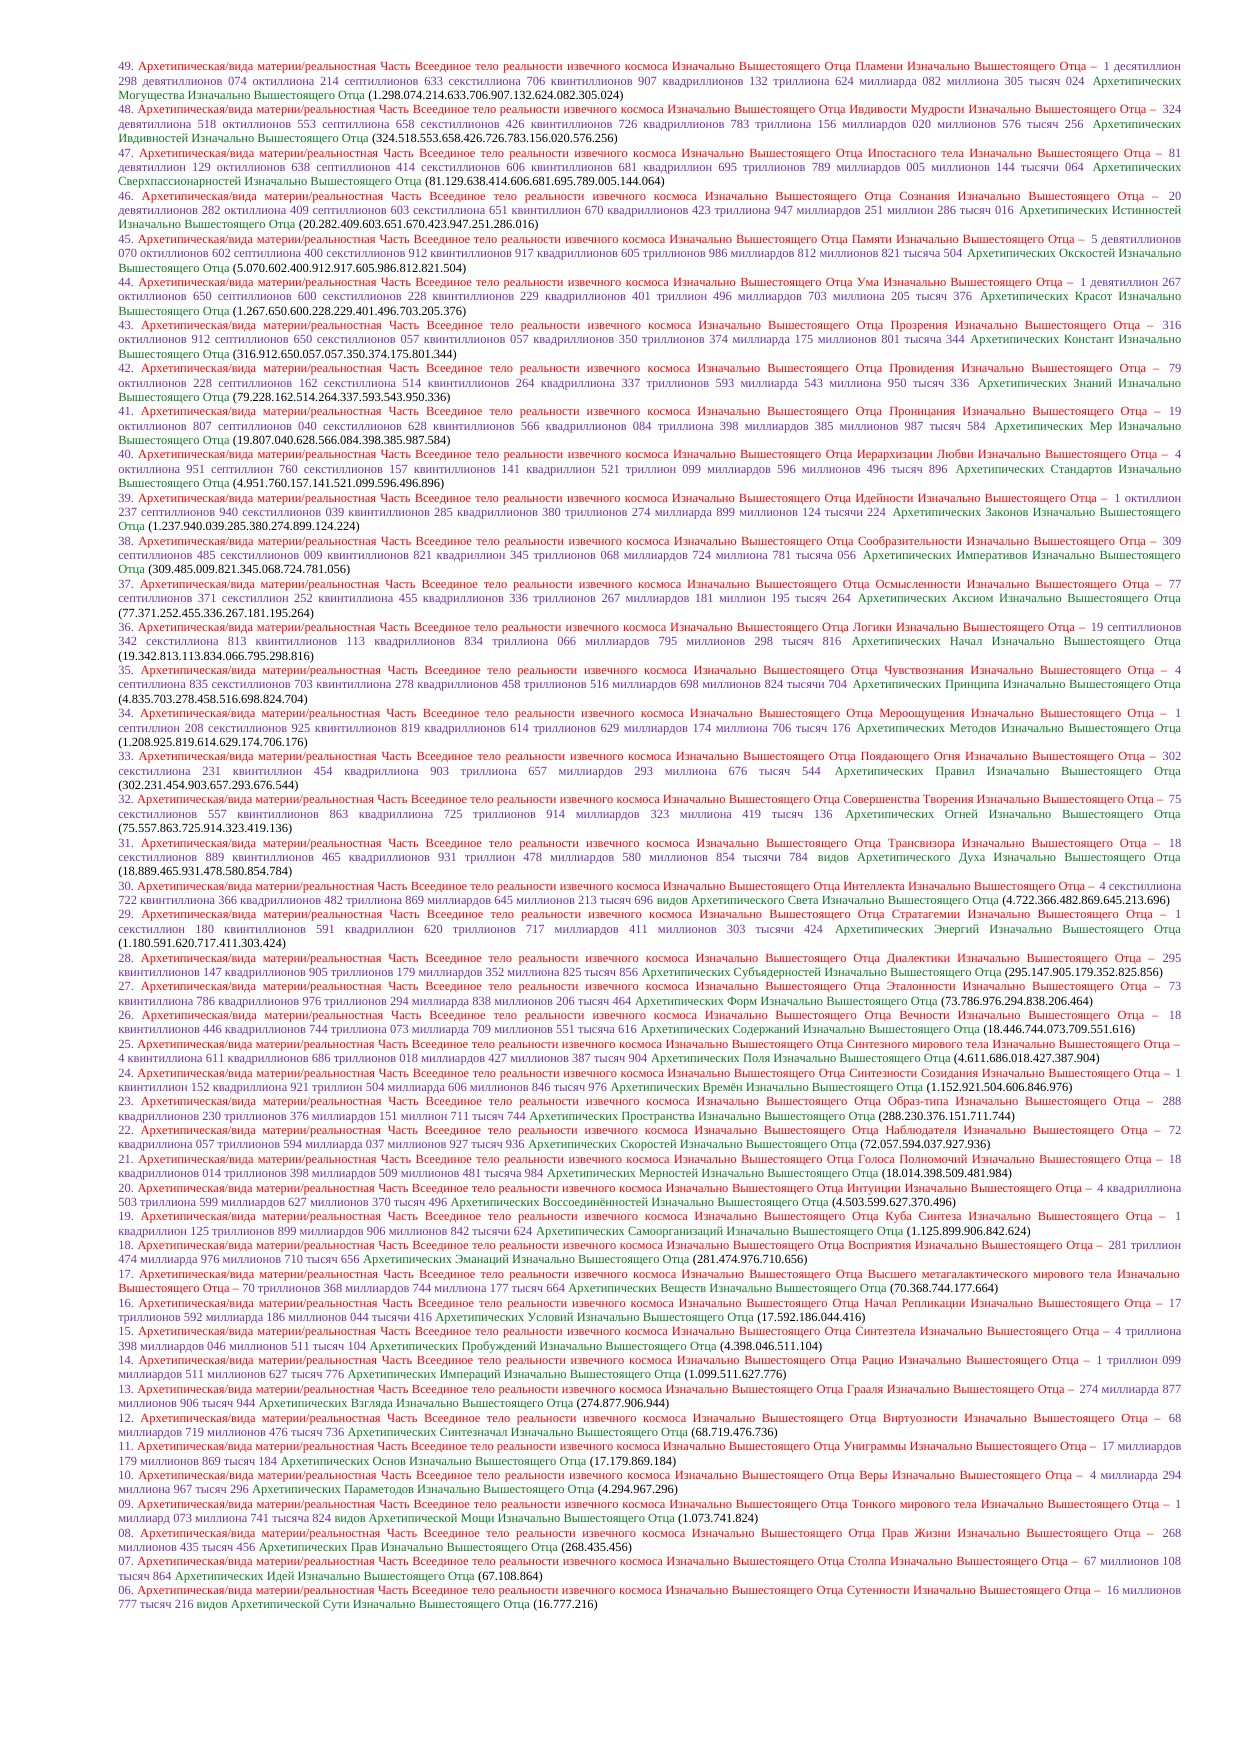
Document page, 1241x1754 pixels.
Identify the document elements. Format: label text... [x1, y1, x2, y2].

text 19. Архетипическая/вида материи/реальностная Часть Всеединое тело реальности извечного космоса Изначально Вышестоящего Отца Куба Синтеза Изначально Вышестоящего Отца – 1 квадриллион 125 триллионов 899 миллиардов 906 миллионов 842 тысячи 624 Архетипических Самоорганизаций Изначально Вышестоящего Отца (1.125.899.906.842.624) [118, 1209, 1181, 1238]
text 43. Архетипическая/вида материи/реальностная Часть Всеединое тело реальности извечного космоса Изначально Вышестоящего Отца Прозрения Изначально Вышестоящего Отца – 316 октиллионов 912 септиллионов 650 секстиллионов 057 квинтиллионов 057 квадриллионов 350 триллионов 374 миллиарда 175 миллионов 801 тысяча 344 Архетипических Констант Изначально Вышестоящего Отца (316.912.650.057.057.350.374.175.801.344) [118, 318, 1181, 361]
text 26. Архетипическая/вида материи/реальностная Часть Всеединое тело реальности извечного космоса Изначально Вышестоящего Отца Вечности Изначально Вышестоящего Отца – 18 квинтиллионов 446 квадриллионов 744 триллиона 073 миллиарда 709 миллионов 551 тысяча 616 Архетипических Содержаний Изначально Вышестоящего Отца (18.446.744.073.709.551.616) [118, 1008, 1181, 1037]
text 07. Архетипическая/вида материи/реальностная Часть Всеединое тело реальности извечного космоса Изначально Вышестоящего Отца Столпа Изначально Вышестоящего Отца – 67 миллионов 108 тысяч 864 Архетипических Идей Изначально Вышестоящего Отца (67.108.864) [118, 1554, 1181, 1583]
text 37. Архетипическая/вида материи/реальностная Часть Всеединое тело реальности извечного космоса Изначально Вышестоящего Отца Осмысленности Изначально Вышестоящего Отца – 77 септиллионов 371 секстиллион 252 квинтиллиона 455 квадриллионов 336 триллионов 267 миллиардов 181 миллион 195 тысяч 264 Архетипических Аксиом Изначально Вышестоящего Отца (77.371.252.455.336.267.181.195.264) [118, 577, 1181, 620]
text 36. Архетипическая/вида материи/реальностная Часть Всеединое тело реальности извечного космоса Изначально Вышестоящего Отца Логики Изначально Вышестоящего Отца – 19 септиллионов 342 секстиллиона 813 квинтиллионов 113 квадриллионов 834 триллиона 066 миллиардов 795 миллионов 298 тысяч 816 Архетипических Начал Изначально Вышестоящего Отца (19.342.813.113.834.066.795.298.816) [118, 620, 1181, 663]
text 47. Архетипическая/вида материи/реальностная Часть Всеединое тело реальности извечного космоса Изначально Вышестоящего Отца Ипостасного тела Изначально Вышестоящего Отца – 81 девятиллион 129 октиллионов 638 септиллионов 414 секстиллионов 606 квинтиллионов 681 квадриллион 695 триллионов 789 миллиардов 005 миллионов 144 тысячи 064 Архетипических Сверхпассионарностей Изначально Вышестоящего Отца (81.129.638.414.606.681.695.789.005.144.064) [118, 145, 1181, 188]
text 09. Архетипическая/вида материи/реальностная Часть Всеединое тело реальности извечного космоса Изначально Вышестоящего Отца Тонкого мирового тела Изначально Вышестоящего Отца – 1 миллиард 073 миллиона 741 тысяча 824 видов Архетипической Мощи Изначально Вышестоящего Отца (1.073.741.824) [118, 1497, 1181, 1525]
text 28. Архетипическая/вида материи/реальностная Часть Всеединое тело реальности извечного космоса Изначально Вышестоящего Отца Диалектики Изначально Вышестоящего Отца – 295 квинтиллионов 147 квадриллионов 905 триллионов 179 миллиардов 352 миллиона 825 тысяч 856 Архетипических Субъядерностей Изначально Вышестоящего Отца (295.147.905.179.352.825.856) [118, 950, 1181, 979]
text 35. Архетипическая/вида материи/реальностная Часть Всеединое тело реальности извечного космоса Изначально Вышестоящего Отца Чувствознания Изначально Вышестоящего Отца – 4 септиллиона 835 секстиллионов 703 квинтиллиона 278 квадриллионов 458 триллионов 516 миллиардов 698 миллионов 824 тысячи 704 Архетипических Принципа Изначально Вышестоящего Отца (4.835.703.278.458.516.698.824.704) [118, 663, 1181, 706]
text 45. Архетипическая/вида материи/реальностная Часть Всеединое тело реальности извечного космоса Изначально Вышестоящего Отца Памяти Изначально Вышестоящего Отца – 5 девятиллионов 070 октиллионов 602 септиллиона 400 секстиллионов 912 квинтиллионов 917 квадриллионов 605 триллионов 986 миллиардов 812 миллионов 821 тысяча 504 Архетипических Окскостей Изначально Вышестоящего Отца (5.070.602.400.912.917.605.986.812.821.504) [118, 232, 1181, 275]
text 27. Архетипическая/вида материи/реальностная Часть Всеединое тело реальности извечного космоса Изначально Вышестоящего Отца Эталонности Изначально Вышестоящего Отца – 73 квинтиллиона 786 квадриллионов 976 триллионов 294 миллиарда 838 миллионов 206 тысяч 464 Архетипических Форм Изначально Вышестоящего Отца (73.786.976.294.838.206.464) [118, 979, 1181, 1008]
text 38. Архетипическая/вида материи/реальностная Часть Всеединое тело реальности извечного космоса Изначально Вышестоящего Отца Сообразительности Изначально Вышестоящего Отца – 309 септиллионов 485 секстиллионов 009 квинтиллионов 821 квадриллион 345 триллионов 068 миллиардов 724 миллиона 781 тысяча 056 Архетипических Императивов Изначально Вышестоящего Отца (309.485.009.821.345.068.724.781.056) [118, 533, 1181, 577]
text 08. Архетипическая/вида материи/реальностная Часть Всеединое тело реальности извечного космоса Изначально Вышестоящего Отца Прав Жизни Изначально Вышестоящего Отца – 268 миллионов 435 тысяч 456 Архетипических Прав Изначально Вышестоящего Отца (268.435.456) [118, 1525, 1181, 1554]
text 23. Архетипическая/вида материи/реальностная Часть Всеединое тело реальности извечного космоса Изначально Вышестоящего Отца Образ-типа Изначально Вышестоящего Отца – 288 квадриллионов 230 триллионов 376 миллиардов 151 миллион 711 тысяч 744 Архетипических Пространства Изначально Вышестоящего Отца (288.230.376.151.711.744) [118, 1094, 1181, 1123]
text 31. Архетипическая/вида материи/реальностная Часть Всеединое тело реальности извечного космоса Изначально Вышестоящего Отца Трансвизора Изначально Вышестоящего Отца – 18 секстиллионов 889 квинтиллионов 465 квадриллионов 931 триллион 478 миллиардов 580 миллионов 854 тысячи 784 видов Архетипического Духа Изначально Вышестоящего Отца (18.889.465.931.478.580.854.784) [118, 835, 1181, 878]
text 30. Архетипическая/вида материи/реальностная Часть Всеединое тело реальности извечного космоса Изначально Вышестоящего Отца Интеллекта Изначально Вышестоящего Отца – 4 секстиллиона 722 квинтиллиона 366 квадриллионов 482 триллиона 869 миллиардов 645 миллионов 213 тысяч 696 видов Архетипического Света Изначально Вышестоящего Отца (4.722.366.482.869.645.213.696) [118, 878, 1181, 907]
text 25. Архетипическая/вида материи/реальностная Часть Всеединое тело реальности извечного космоса Изначально Вышестоящего Отца Синтезного мирового тела Изначально Вышестоящего Отца – 4 квинтиллиона 611 квадриллионов 686 триллионов 018 миллиардов 427 миллионов 387 тысяч 904 Архетипических Поля Изначально Вышестоящего Отца (4.611.686.018.427.387.904) [118, 1037, 1181, 1065]
text 14. Архетипическая/вида материи/реальностная Часть Всеединое тело реальности извечного космоса Изначально Вышестоящего Отца Рацио Изначально Вышестоящего Отца – 1 триллион 099 миллиардов 511 миллионов 627 тысяч 776 Архетипических Импераций Изначально Вышестоящего Отца (1.099.511.627.776) [118, 1353, 1181, 1382]
text 16. Архетипическая/вида материи/реальностная Часть Всеединое тело реальности извечного космоса Изначально Вышестоящего Отца Начал Репликации Изначально Вышестоящего Отца – 17 триллионов 592 миллиарда 186 миллионов 044 тысячи 416 Архетипических Условий Изначально Вышестоящего Отца (17.592.186.044.416) [118, 1295, 1181, 1324]
text 17. Архетипическая/вида материи/реальностная Часть Всеединое тело реальности извечного космоса Изначально Вышестоящего Отца Высшего метагалактического мирового тела Изначально Вышестоящего Отца – 70 триллионов 368 миллиардов 744 миллиона 177 тысяч 664 Архетипических Веществ Изначально Вышестоящего Отца (70.368.744.177.664) [118, 1267, 1181, 1295]
text 33. Архетипическая/вида материи/реальностная Часть Всеединое тело реальности извечного космоса Изначально Вышестоящего Отца Поядающего Огня Изначально Вышестоящего Отца – 302 секстиллиона 231 квинтиллион 454 квадриллиона 903 триллиона 657 миллиардов 293 миллиона 676 тысяч 544 Архетипических Правил Изначально Вышестоящего Отца (302.231.454.903.657.293.676.544) [118, 749, 1181, 792]
text 40. Архетипическая/вида материи/реальностная Часть Всеединое тело реальности извечного космоса Изначально Вышестоящего Отца Иерархизации Любви Изначально Вышестоящего Отца – 4 октиллиона 951 септиллион 760 секстиллионов 157 квинтиллионов 141 квадриллион 521 триллион 099 миллиардов 596 миллионов 496 тысяч 896 Архетипических Стандартов Изначально Вышестоящего Отца (4.951.760.157.141.521.099.596.496.896) [118, 447, 1181, 490]
text 29. Архетипическая/вида материи/реальностная Часть Всеединое тело реальности извечного космоса Изначально Вышестоящего Отца Стратагемии Изначально Вышестоящего Отца – 1 секстиллион 180 квинтиллионов 591 квадриллион 620 триллионов 717 миллиардов 411 миллионов 303 тысячи 424 Архетипических Энергий Изначально Вышестоящего Отца (1.180.591.620.717.411.303.424) [118, 907, 1181, 950]
text 24. Архетипическая/вида материи/реальностная Часть Всеединое тело реальности извечного космоса Изначально Вышестоящего Отца Синтезности Созидания Изначально Вышестоящего Отца – 1 квинтиллион 152 квадриллиона 921 триллион 504 миллиарда 606 миллионов 846 тысяч 976 Архетипических Времён Изначально Вышестоящего Отца (1.152.921.504.606.846.976) [118, 1065, 1181, 1094]
text 46. Архетипическая/вида материи/реальностная Часть Всеединое тело реальности извечного космоса Изначально Вышестоящего Отца Сознания Изначально Вышестоящего Отца – 20 девятиллионов 282 октиллиона 409 септиллионов 603 секстиллиона 651 квинтиллион 670 квадриллионов 423 триллиона 947 миллиардов 251 миллион 286 тысяч 016 Архетипических Истинностей Изначально Вышестоящего Отца (20.282.409.603.651.670.423.947.251.286.016) [118, 188, 1181, 232]
text 13. Архетипическая/вида материи/реальностная Часть Всеединое тело реальности извечного космоса Изначально Вышестоящего Отца Грааля Изначально Вышестоящего Отца – 274 миллиарда 877 миллионов 906 тысяч 944 Архетипических Взгляда Изначально Вышестоящего Отца (274.877.906.944) [118, 1382, 1181, 1410]
text 12. Архетипическая/вида материи/реальностная Часть Всеединое тело реальности извечного космоса Изначально Вышестоящего Отца Виртуозности Изначально Вышестоящего Отца – 68 миллиардов 719 миллионов 476 тысяч 736 Архетипических Синтезначал Изначально Вышестоящего Отца (68.719.476.736) [118, 1410, 1181, 1439]
text 21. Архетипическая/вида материи/реальностная Часть Всеединое тело реальности извечного космоса Изначально Вышестоящего Отца Голоса Полномочий Изначально Вышестоящего Отца – 18 квадриллионов 014 триллионов 398 миллиардов 509 миллионов 481 тысяча 984 Архетипических Мерностей Изначально Вышестоящего Отца (18.014.398.509.481.984) [118, 1152, 1181, 1180]
text 32. Архетипическая/вида материи/реальностная Часть Всеединое тело реальности извечного космоса Изначально Вышестоящего Отца Совершенства Творения Изначально Вышестоящего Отца – 75 секстиллионов 557 квинтиллионов 863 квадриллиона 725 триллионов 914 миллиардов 323 миллиона 419 тысяч 136 Архетипических Огней Изначально Вышестоящего Отца (75.557.863.725.914.323.419.136) [118, 792, 1181, 835]
text 49. Архетипическая/вида материи/реальностная Часть Всеединое тело реальности извечного космоса Изначально Вышестоящего Отца Пламени Изначально Вышестоящего Отца – 1 десятиллион 298 девятиллионов 074 октиллиона 214 септиллионов 633 секстиллиона 706 квинтиллионов 907 квадриллионов 132 триллиона 624 миллиарда 082 миллиона 305 тысяч 024 Архетипических Могущества Изначально Вышестоящего Отца (1.298.074.214.633.706.907.132.624.082.305.024) [118, 59, 1181, 102]
text 44. Архетипическая/вида материи/реальностная Часть Всеединое тело реальности извечного космоса Изначально Вышестоящего Отца Ума Изначально Вышестоящего Отца – 1 девятиллион 267 октиллионов 650 септиллионов 600 секстиллионов 228 квинтиллионов 229 квадриллионов 401 триллион 496 миллиардов 703 миллиона 205 тысяч 376 Архетипических Красот Изначально Вышестоящего Отца (1.267.650.600.228.229.401.496.703.205.376) [118, 275, 1181, 318]
text 39. Архетипическая/вида материи/реальностная Часть Всеединое тело реальности извечного космоса Изначально Вышестоящего Отца Идейности Изначально Вышестоящего Отца – 1 октиллион 237 септиллионов 940 секстиллионов 039 квинтиллионов 285 квадриллионов 380 триллионов 274 миллиарда 899 миллионов 124 тысячи 224 Архетипических Законов Изначально Вышестоящего Отца (1.237.940.039.285.380.274.899.124.224) [118, 490, 1181, 533]
text 34. Архетипическая/вида материи/реальностная Часть Всеединое тело реальности извечного космоса Изначально Вышестоящего Отца Мероощущения Изначально Вышестоящего Отца – 1 септиллион 208 секстиллионов 925 квинтиллионов 819 квадриллионов 614 триллионов 629 миллиардов 174 миллиона 706 тысяч 176 Архетипических Методов Изначально Вышестоящего Отца (1.208.925.819.614.629.174.706.176) [118, 706, 1181, 749]
text 20. Архетипическая/вида материи/реальностная Часть Всеединое тело реальности извечного космоса Изначально Вышестоящего Отца Интуиции Изначально Вышестоящего Отца – 4 квадриллиона 503 триллиона 599 миллиардов 627 миллионов 370 тысяч 496 Архетипических Воссоединённостей Изначально Вышестоящего Отца (4.503.599.627.370.496) [118, 1180, 1181, 1209]
text 11. Архетипическая/вида материи/реальностная Часть Всеединое тело реальности извечного космоса Изначально Вышестоящего Отца Униграммы Изначально Вышестоящего Отца – 17 миллиардов 179 миллионов 869 тысяч 184 Архетипических Основ Изначально Вышестоящего Отца (17.179.869.184) [118, 1439, 1181, 1468]
text 15. Архетипическая/вида материи/реальностная Часть Всеединое тело реальности извечного космоса Изначально Вышестоящего Отца Синтезтела Изначально Вышестоящего Отца – 4 триллиона 398 миллиардов 046 миллионов 511 тысяч 104 Архетипических Пробуждений Изначально Вышестоящего Отца (4.398.046.511.104) [118, 1324, 1181, 1353]
text 22. Архетипическая/вида материи/реальностная Часть Всеединое тело реальности извечного космоса Изначально Вышестоящего Отца Наблюдателя Изначально Вышестоящего Отца – 72 квадриллиона 057 триллионов 594 миллиарда 037 миллионов 927 тысяч 936 Архетипических Скоростей Изначально Вышестоящего Отца (72.057.594.037.927.936) [118, 1123, 1181, 1152]
text 10. Архетипическая/вида материи/реальностная Часть Всеединое тело реальности извечного космоса Изначально Вышестоящего Отца Веры Изначально Вышестоящего Отца – 4 миллиарда 294 миллиона 967 тысяч 296 Архетипических Параметодов Изначально Вышестоящего Отца (4.294.967.296) [118, 1468, 1181, 1497]
text 41. Архетипическая/вида материи/реальностная Часть Всеединое тело реальности извечного космоса Изначально Вышестоящего Отца Проницания Изначально Вышестоящего Отца – 19 октиллионов 807 септиллионов 040 секстиллионов 628 квинтиллионов 566 квадриллионов 084 триллиона 398 миллиардов 385 миллионов 987 тысяч 584 Архетипических Мер Изначально Вышестоящего Отца (19.807.040.628.566.084.398.385.987.584) [118, 404, 1181, 447]
text 06. Архетипическая/вида материи/реальностная Часть Всеединое тело реальности извечного космоса Изначально Вышестоящего Отца Сутенности Изначально Вышестоящего Отца – 16 миллионов 777 тысяч 216 видов Архетипической Сути Изначально Вышестоящего Отца (16.777.216) [118, 1583, 1181, 1612]
text 42. Архетипическая/вида материи/реальностная Часть Всеединое тело реальности извечного космоса Изначально Вышестоящего Отца Провидения Изначально Вышестоящего Отца – 79 октиллионов 228 септиллионов 162 секстиллиона 514 квинтиллионов 264 квадриллиона 337 триллионов 593 миллиарда 543 миллиона 950 тысяч 336 Архетипических Знаний Изначально Вышестоящего Отца (79.228.162.514.264.337.593.543.950.336) [118, 361, 1181, 404]
text 48. Архетипическая/вида материи/реальностная Часть Всеединое тело реальности извечного космоса Изначально Вышестоящего Отца Ивдивости Мудрости Изначально Вышестоящего Отца – 324 девятиллиона 518 октиллионов 553 септиллиона 658 секстиллионов 426 квинтиллионов 726 квадриллионов 783 триллиона 156 миллиардов 020 миллионов 576 тысяч 256 Архетипических Ивдивностей Изначально Вышестоящего Отца (324.518.553.658.426.726.783.156.020.576.256) [118, 102, 1181, 145]
text 18. Архетипическая/вида материи/реальностная Часть Всеединое тело реальности извечного космоса Изначально Вышестоящего Отца Восприятия Изначально Вышестоящего Отца – 281 триллион 474 миллиарда 976 миллионов 710 тысяч 656 Архетипических Эманаций Изначально Вышестоящего Отца (281.474.976.710.656) [118, 1238, 1181, 1267]
